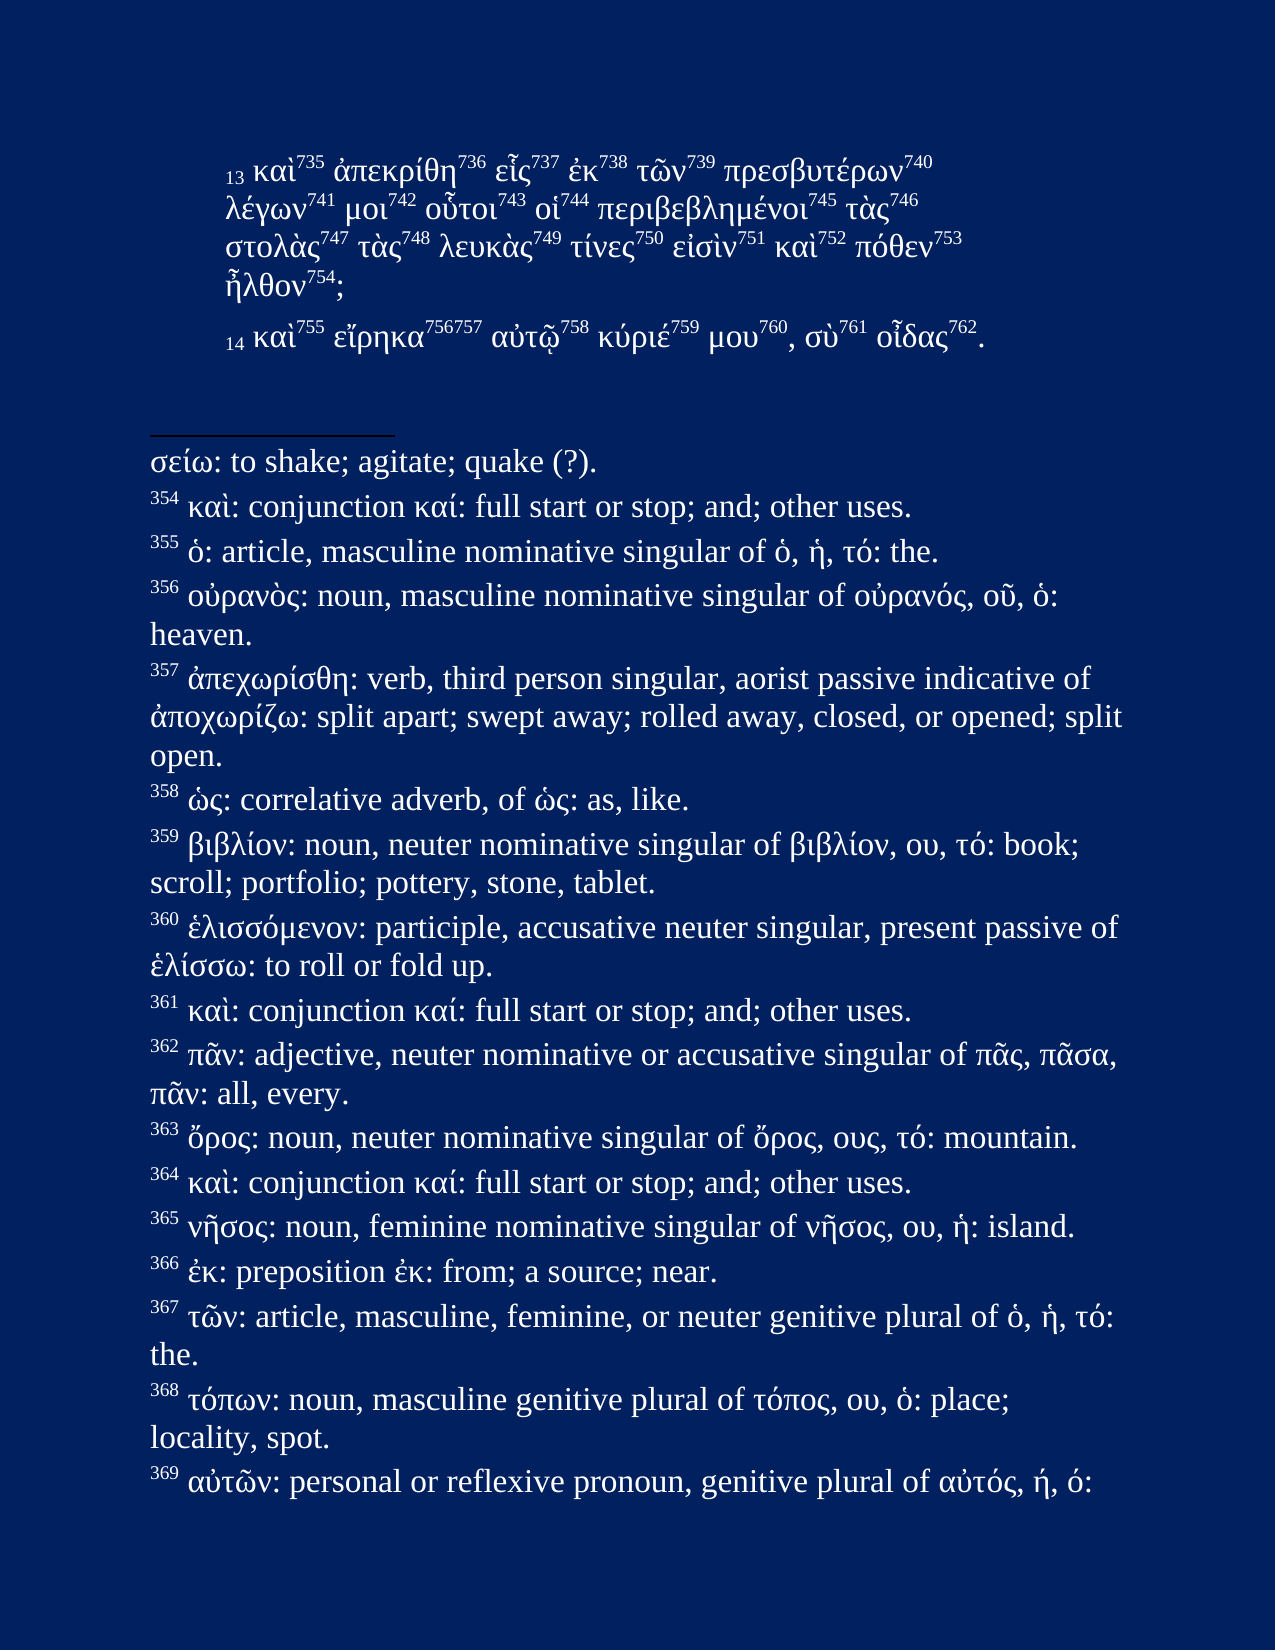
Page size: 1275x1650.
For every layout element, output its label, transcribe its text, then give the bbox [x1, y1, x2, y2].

text 13 καὶ ἀπεκρίθη εἷς ἐκ τῶν πρεσβυτέρων λέγων μοι οὗτοι οἱ περιβεβλημένοι τὰς στολὰς τὰς λευκὰς τίνες εἰσὶν καὶ πόθεν ἦλθον; [225, 150, 1050, 303]
text 14 καὶ εἴρηκα αὐτῷ κύριέ μου, σὺ οἶδας. καὶ εἶπέν μοι οὗτοί εἰσιν οἱ ἐρχόμενοι ἐκ τῆς θλίψεως τῆς μεγάλης, καὶ ἔπλυναν τὰς στολὰς αὐτῶν καὶ ἐλεύκαναν αὐτὰς ἐν τῷ αἵματι τοῦ ἀρνίου. [225, 316, 1050, 354]
